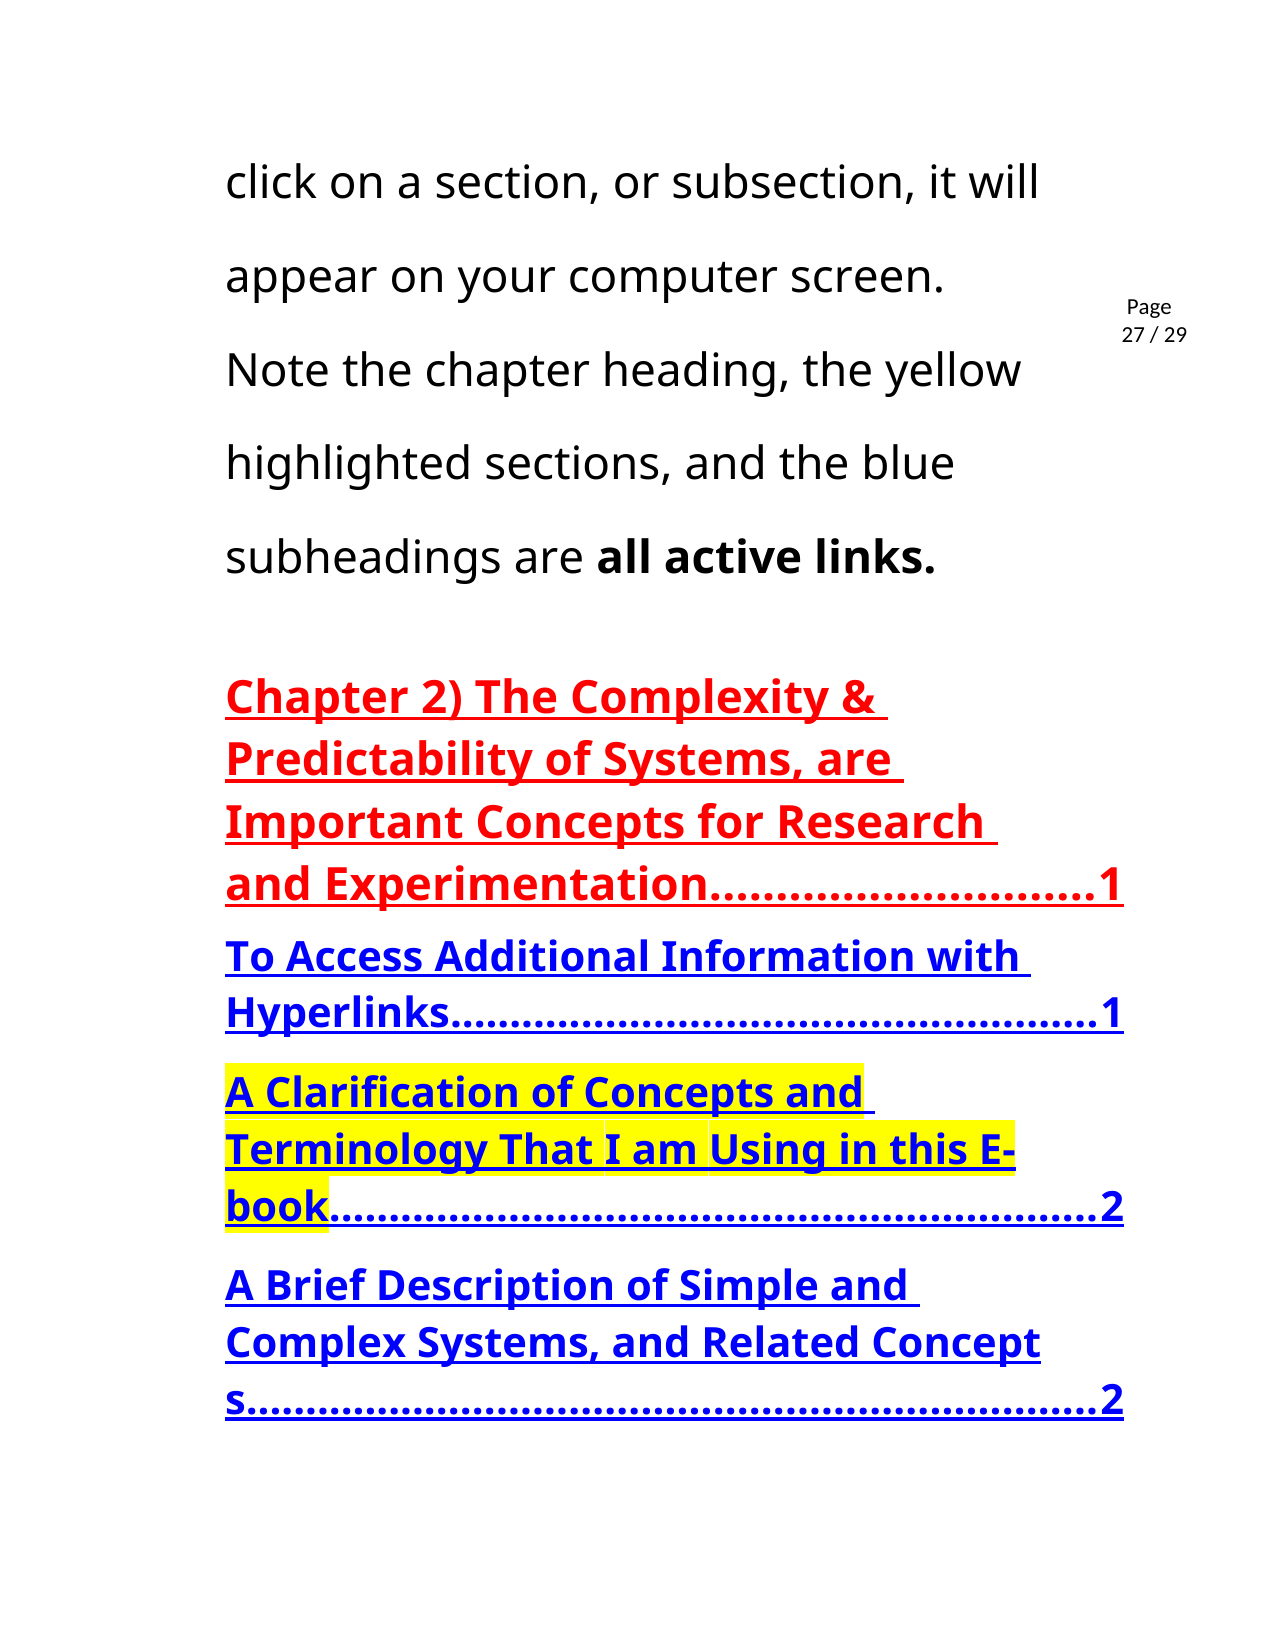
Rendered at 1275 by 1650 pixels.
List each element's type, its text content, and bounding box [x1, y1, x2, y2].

text A Clarification of Concepts and Terminology That I am Using in this E-book 2 [225, 1063, 1050, 1224]
text A Brief Description of Simple and Complex Systems, and Related Concepts 2 [225, 1256, 1050, 1417]
text Chapter 2) The Complexity & Predictability of Systems, are Important Concepts for Research and Experimentation 1 [225, 664, 1050, 904]
text To Access Additional Information with Hyperlinks 1 [225, 926, 1050, 1031]
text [225, 150, 1050, 587]
